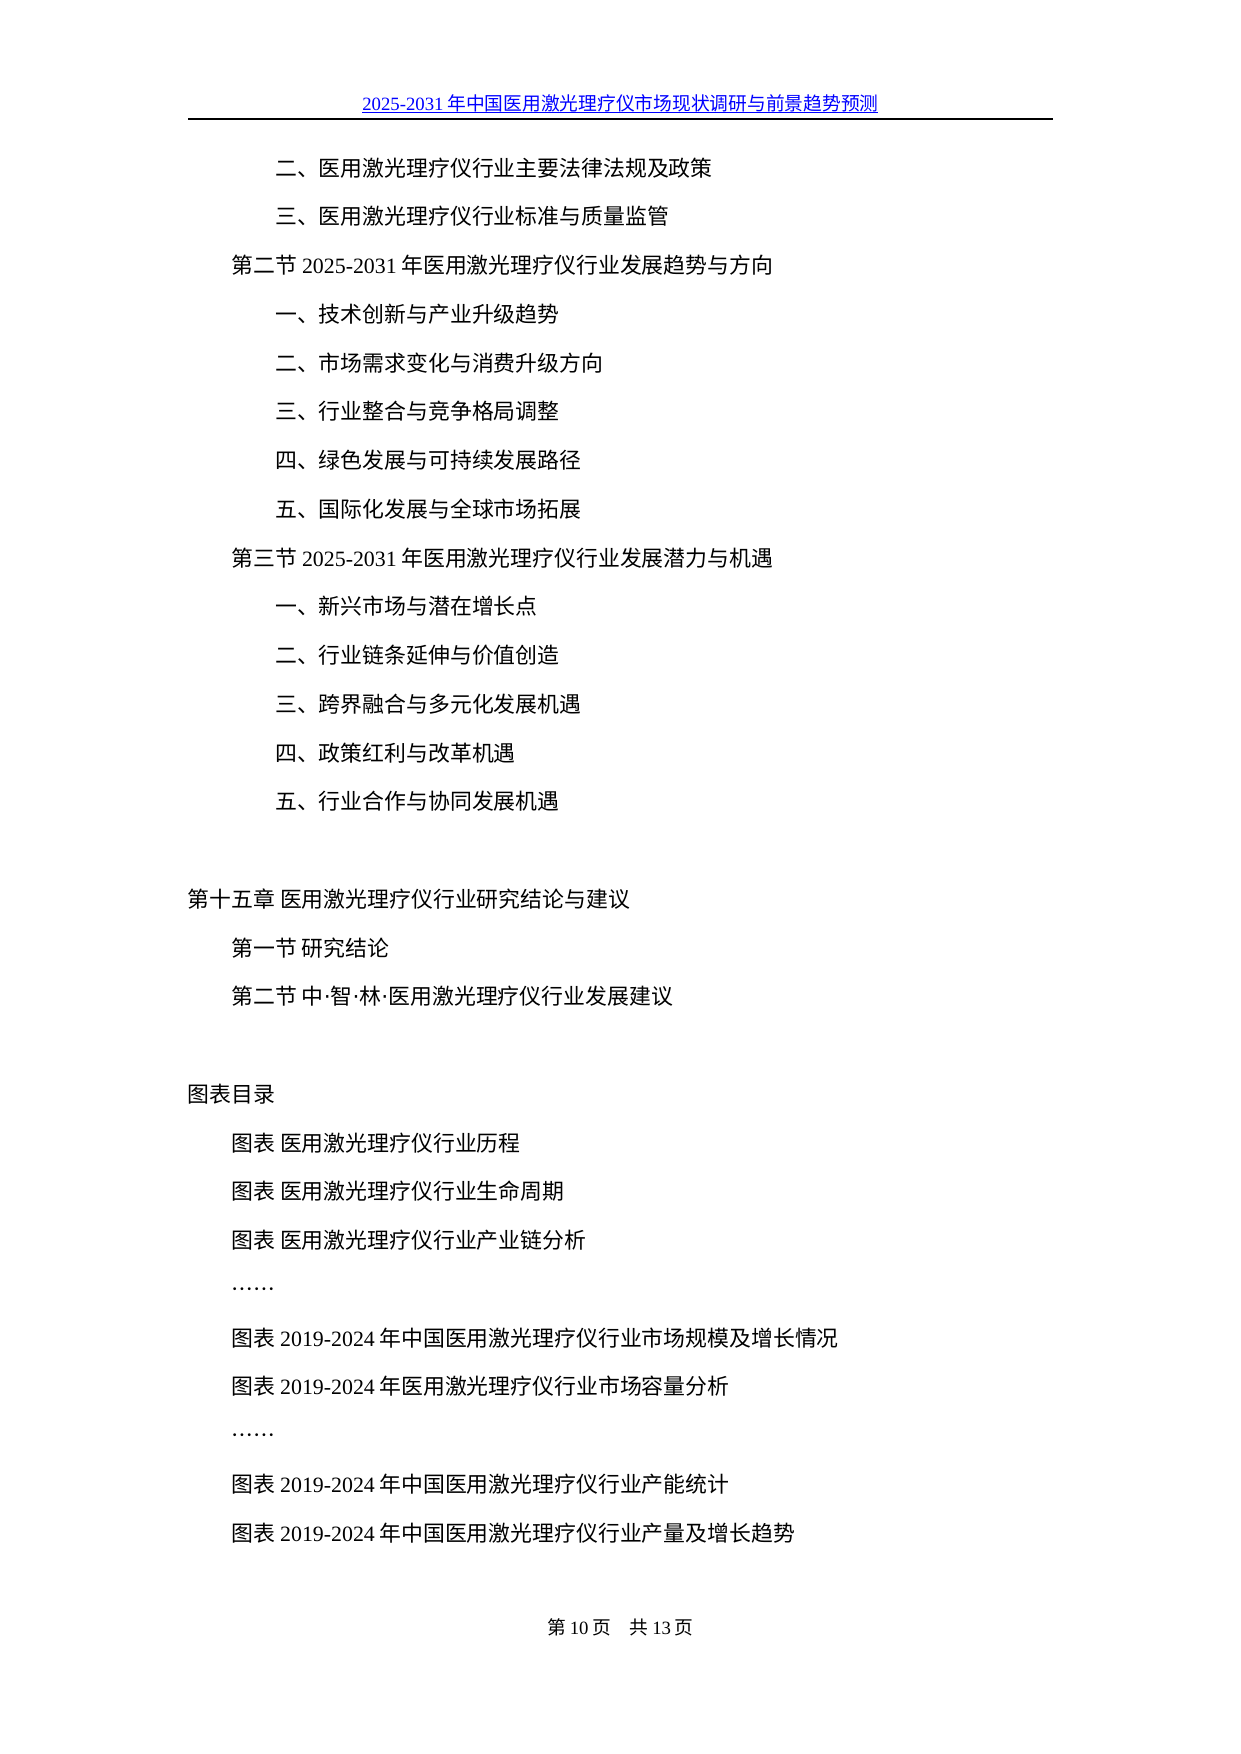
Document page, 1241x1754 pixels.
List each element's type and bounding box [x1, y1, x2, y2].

text [187, 150, 1053, 1548]
